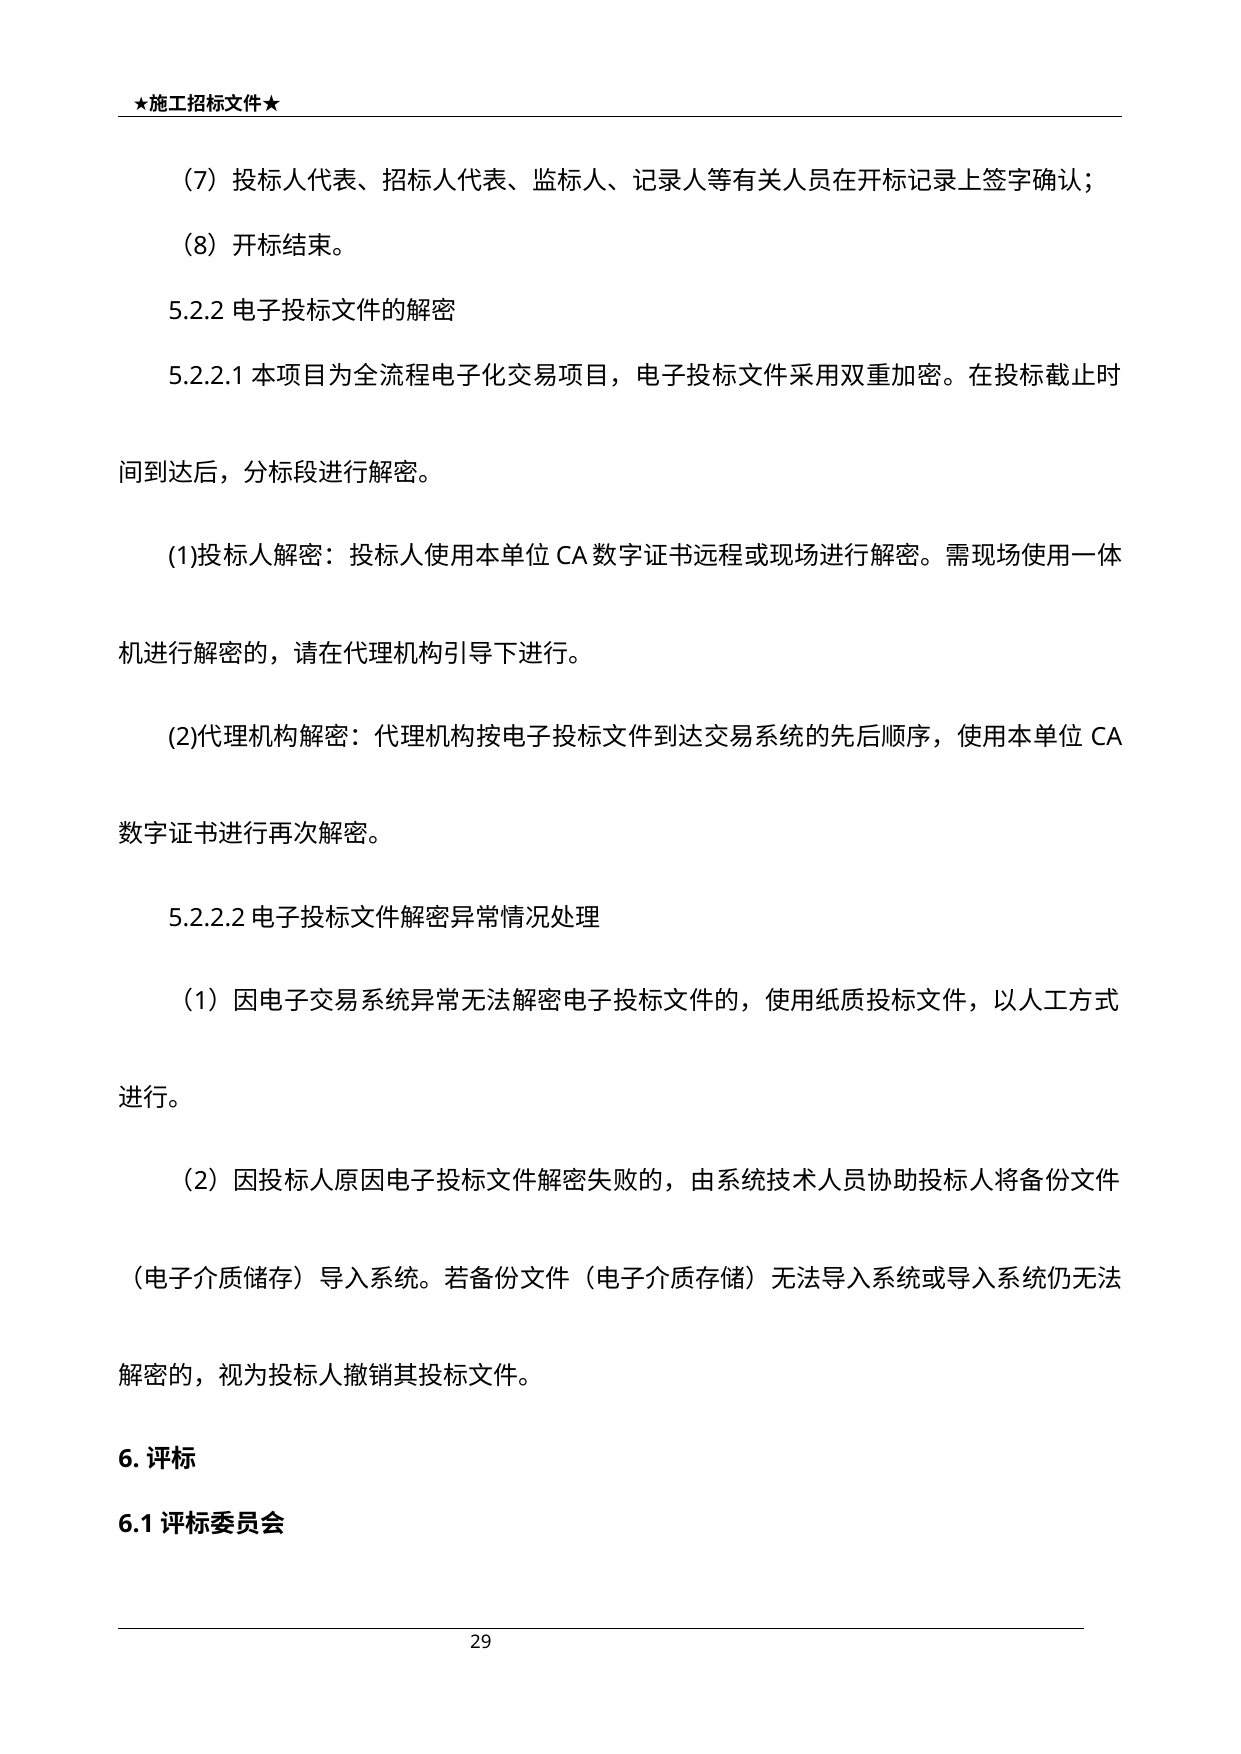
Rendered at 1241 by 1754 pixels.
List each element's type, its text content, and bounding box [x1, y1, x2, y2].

text (2)代理机构解密：代理机构按电子投标文件到达交易系统的先后顺序，使用本单位CA数字证书进行再次解密。 [118, 702, 1122, 864]
text 5.2.2.1本项目为全流程电子化交易项目，电子投标文件采用双重加密。在投标截止时间到达后，分标段进行解密。 [118, 341, 1122, 503]
text 6.1 评标委员会 [118, 1489, 1122, 1554]
text (1)投标人解密：投标人使用本单位CA数字证书远程或现场进行解密。需现场使用一体机进行解密的，请在代理机构引导下进行。 [118, 521, 1122, 684]
text 5.2.2.2电子投标文件解密异常情况处理 [118, 883, 1122, 948]
text （7）投标人代表、招标人代表、监标人、记录人等有关人员在开标记录上签字确认； [118, 146, 1122, 211]
text （8）开标结束。 [118, 211, 1122, 276]
text 6. 评标 [118, 1424, 1122, 1489]
text 5.2.2 电子投标文件的解密 [118, 276, 1122, 341]
text （2）因投标人原因电子投标文件解密失败的，由系统技术人员协助投标人将备份文件（电子介质储存）导入系统。若备份文件（电子介质存储）无法导入系统或导入系统仍无法解密的，视为投标人撤销其投标文件。 [118, 1146, 1122, 1406]
text （1）因电子交易系统异常无法解密电子投标文件的，使用纸质投标文件，以人工方式进行。 [118, 966, 1122, 1128]
